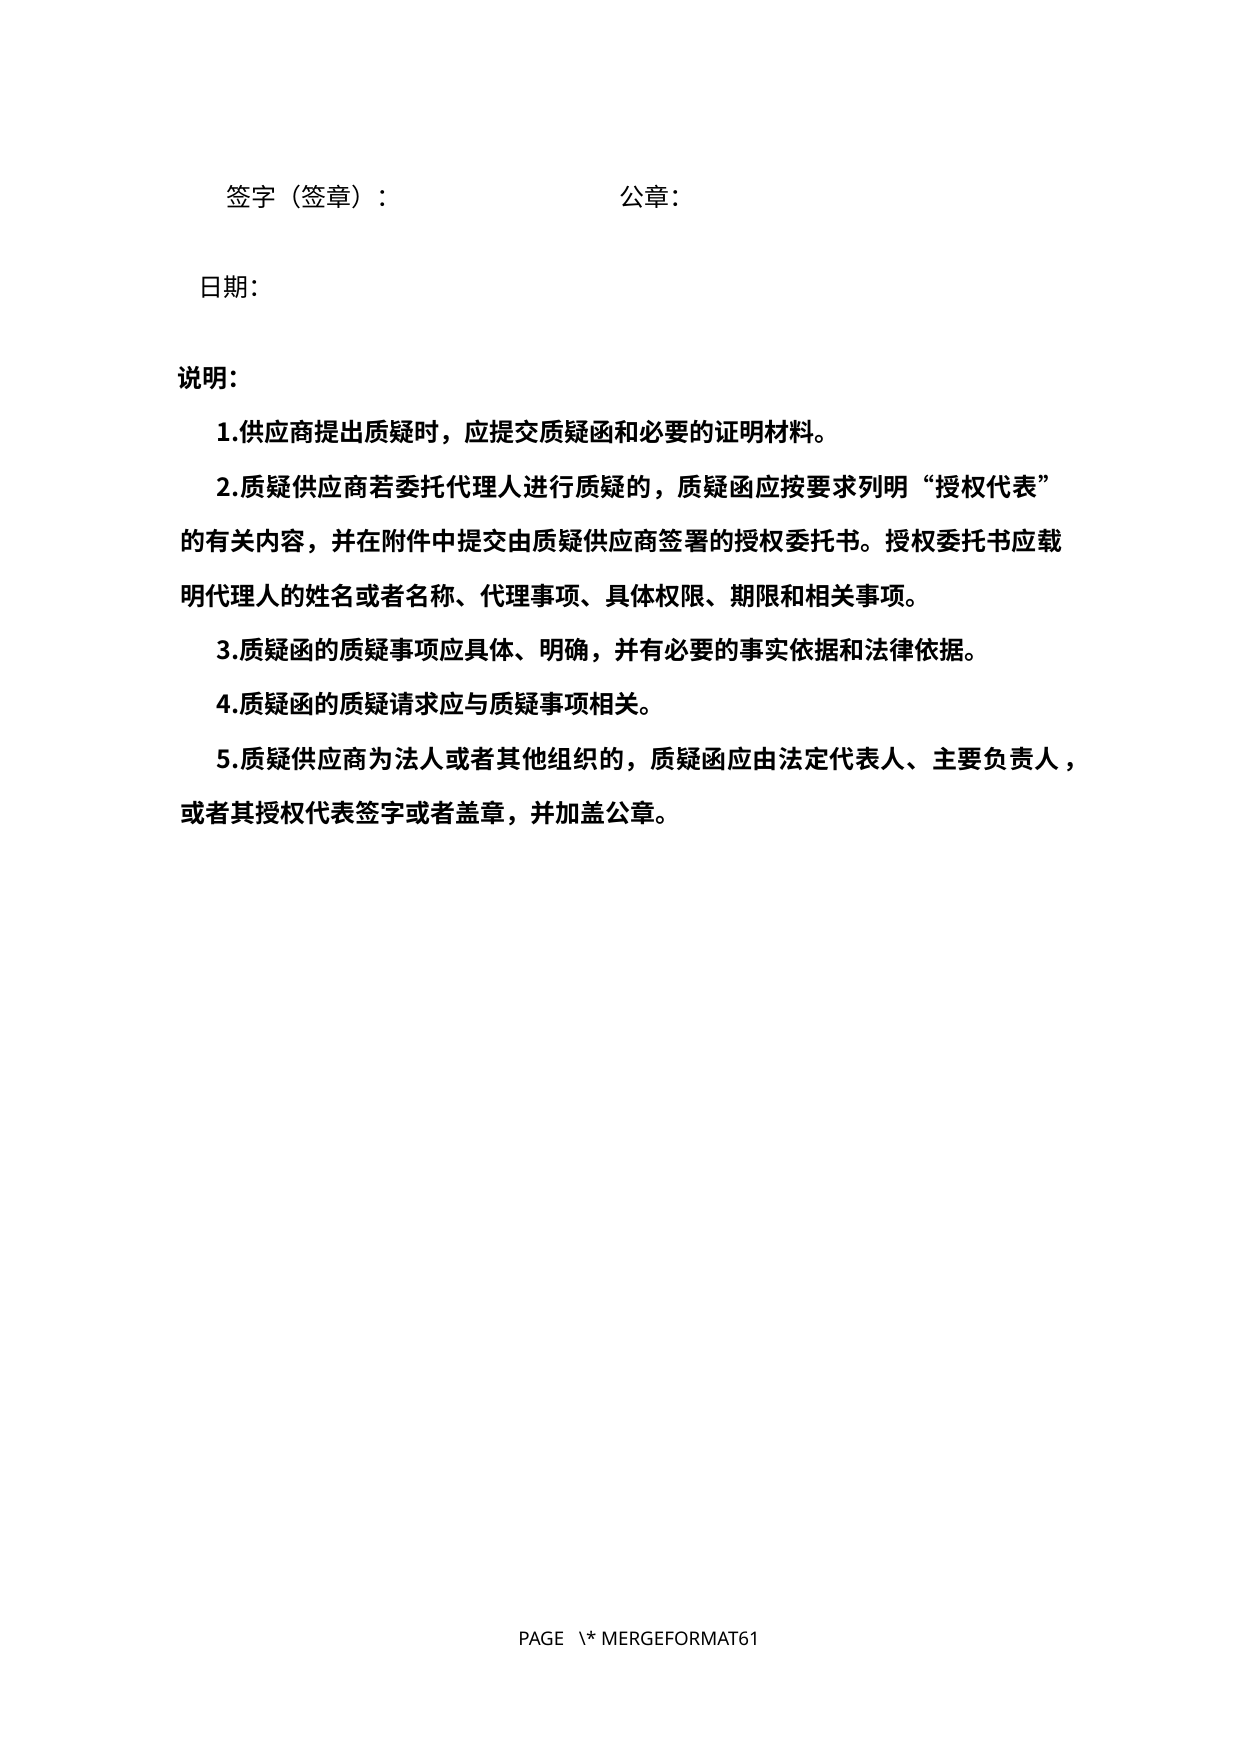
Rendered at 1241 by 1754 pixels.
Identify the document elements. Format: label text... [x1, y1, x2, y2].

text 5.质疑供应商为法人或者其他组织的，质疑函应由法定代表人、主要负责人，或者其授权代表签字或者盖章，并加盖公章。 [180, 739, 1063, 830]
text 1.供应商提出质疑时，应提交质疑函和必要的证明材料。 [180, 413, 1063, 449]
text 3.质疑函的质疑事项应具体、明确，并有必要的事实依据和法律依据。 [180, 630, 1063, 667]
text 2.质疑供应商若委托代理人进行质疑的，质疑函应按要求列明“授权代表”的有关内容，并在附件中提交由质疑供应商签署的授权委托书。授权委托书应载明代理人的姓名或者名称、代理事项、具体权限、期限和相关事项。 [180, 467, 1063, 612]
text 说明： [177, 358, 1063, 395]
text 日期： [177, 268, 1063, 304]
text 4.质疑函的质疑请求应与质疑事项相关。 [180, 685, 1063, 721]
text 签字（签章）： 公章： [177, 177, 1063, 213]
